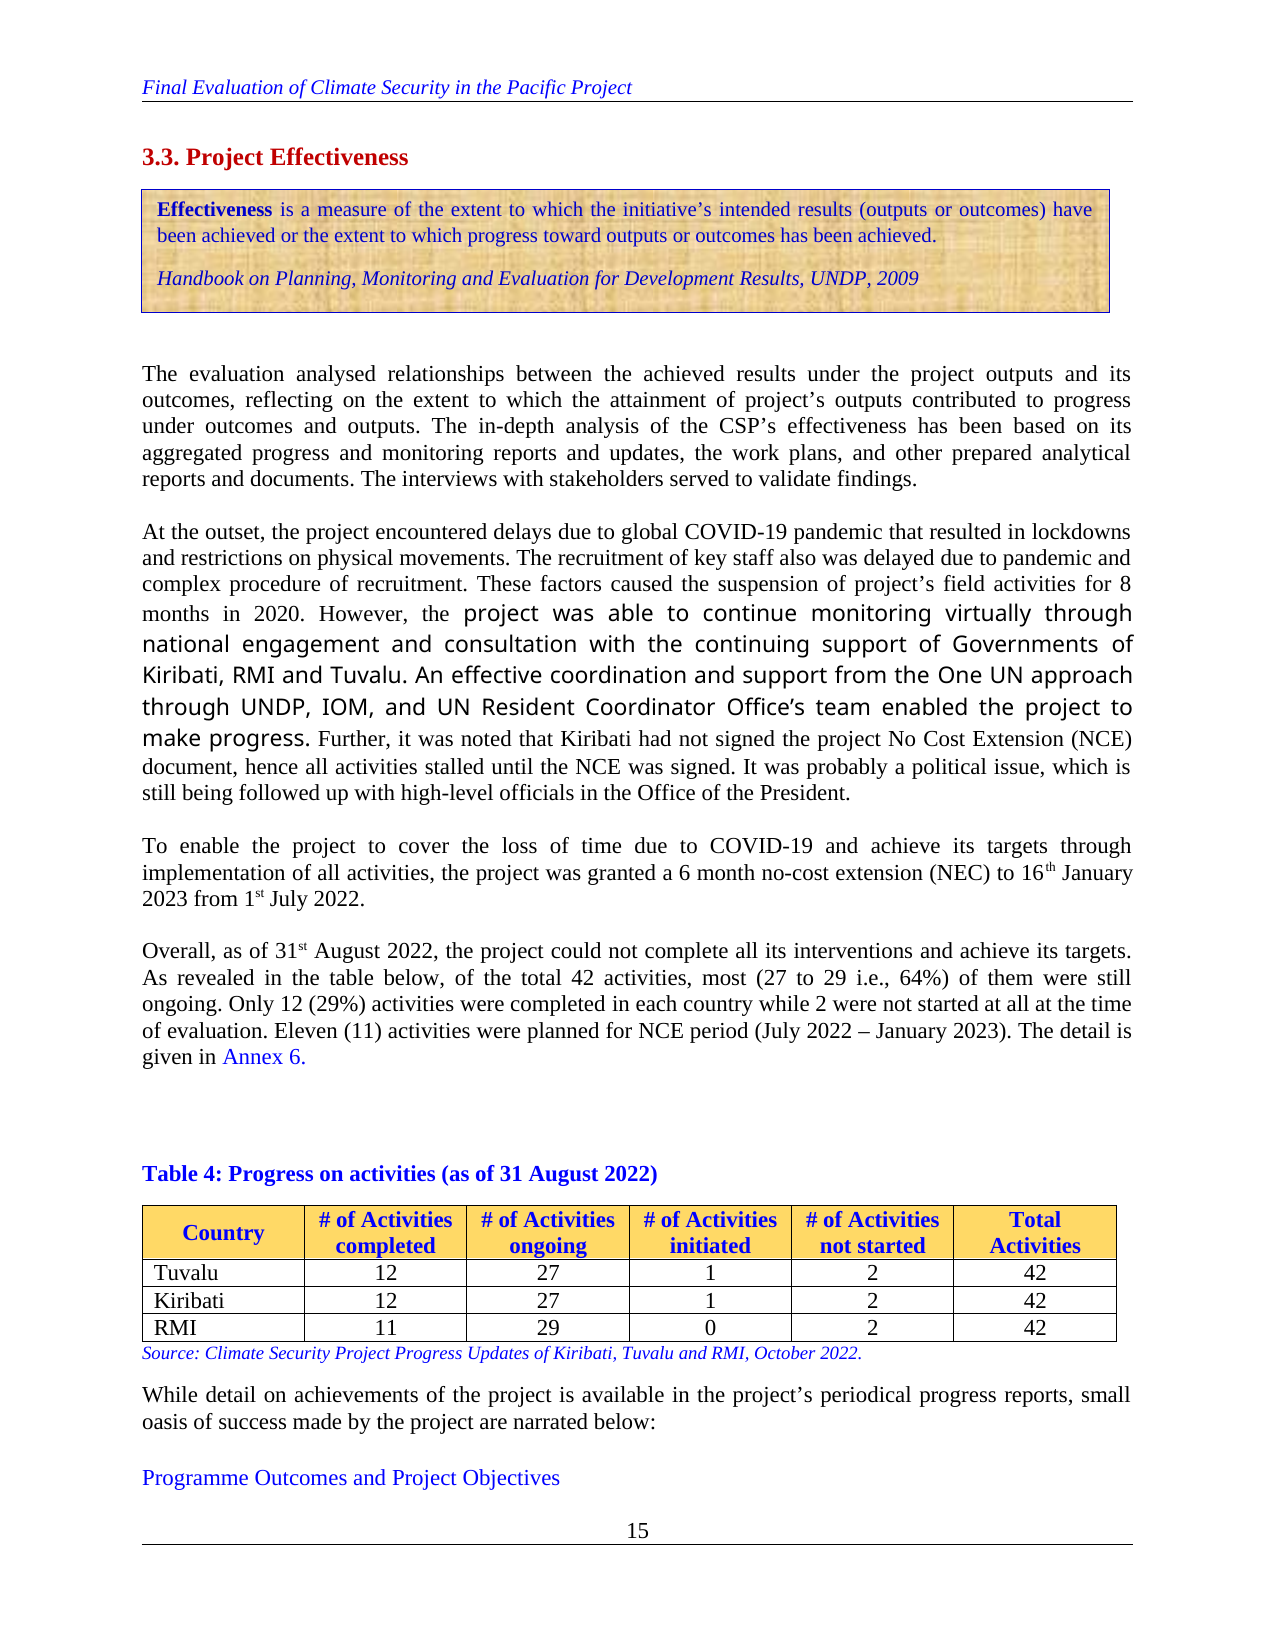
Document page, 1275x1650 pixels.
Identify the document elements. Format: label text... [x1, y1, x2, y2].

list At the outset, the project encountered delays due to global COVID-19 pandemic that resulted in lockdowns and restrictions on physical movements. The recruitment of key staff also was delayed due to pandemic and complex procedure of recruitment. These factors caused the suspension of project’s field activities for 8 months in 2020. However, the project was able to continue monitoring virtually through national engagement and consultation with the continuing support of Governments of Kiribati, RMI and Tuvalu. An effective coordination and support from the One UN approach through UNDP, IOM, and UN Resident Coordinator Office’s team enabled the project to make progress. Further, it was noted that Kiribati had not signed the project No Cost Extension (NCE) document, hence all activities stalled until the NCE was signed. It was probably a political issue, which is still being followed up with high-level officials in the Office of the President. [142, 518, 1133, 806]
table_cell 2 [792, 1287, 953, 1313]
text To enable the project to cover the loss of time due to COVID-19 and achieve its targets through implementation of all activities, the project was granted a 6 month no-cost extension (NEC) to 16th January 2023 from 1st July 2022. [142, 832, 1133, 911]
table_header # of Activities ongoing [467, 1206, 629, 1258]
table_cell 1 [630, 1260, 791, 1286]
text The evaluation analysed relationships between the achieved results under the project outputs and its outcomes, reflecting on the extent to which the attainment of project’s outputs contributed to progress under outcomes and outputs. The in-depth analysis of the CSP’s effectiveness has been based on its aggregated progress and monitoring reports and updates, the work plans, and other prepared analytical reports and documents. The interviews with stakeholders served to validate findings. [142, 360, 1133, 491]
table_header # of Activities initiated [630, 1206, 791, 1258]
table_cell Tuvalu [143, 1260, 304, 1286]
table_header # of Activities completed [305, 1206, 466, 1258]
table_cell 11 [305, 1314, 466, 1341]
table_cell 0 [630, 1314, 791, 1341]
table_cell 42 [954, 1314, 1116, 1341]
table_cell 29 [467, 1314, 629, 1341]
table_header # of Activities not started [792, 1206, 953, 1258]
table_cell 42 [954, 1260, 1116, 1286]
table_header Country [143, 1206, 304, 1258]
table_header Total Activities [954, 1206, 1116, 1258]
text While detail on achievements of the project is available in the project’s periodical progress reports, small oasis of success made by the project are narrated below: [142, 1382, 1133, 1434]
table_cell 12 [305, 1260, 466, 1286]
table_cell 2 [792, 1260, 953, 1286]
text Source: Climate Security Project Progress Updates of Kiribati, Tuvalu and RMI, October 2022. [142, 1342, 1133, 1363]
picture [142, 190, 1109, 312]
table_cell 1 [630, 1287, 791, 1313]
table_cell 27 [467, 1260, 629, 1286]
text Table 4: Progress on activities (as of 31 August 2022) [142, 1159, 1133, 1186]
table_cell Kiribati [143, 1287, 304, 1313]
text 3.3. Project Effectiveness [142, 142, 1133, 171]
table_cell 27 [467, 1287, 629, 1313]
table_cell 2 [792, 1314, 953, 1341]
text Overall, as of 31st August 2022, the project could not complete all its interventions and achieve its targets. As revealed in the table below, of the total 42 activities, most (27 to 29 i.e., 64%) of them were still ongoing. Only 12 (29%) activities were completed in each country while 2 were not started at all at the time of evaluation. Eleven (11) activities were planned for NCE period (July 2022 – January 2023). The detail is given in Annex 6. [142, 938, 1133, 1069]
table_cell RMI [143, 1314, 304, 1341]
text Programme Outcomes and Project Objectives [142, 1464, 1133, 1490]
table_cell 42 [954, 1287, 1116, 1313]
table_cell 12 [305, 1287, 466, 1313]
